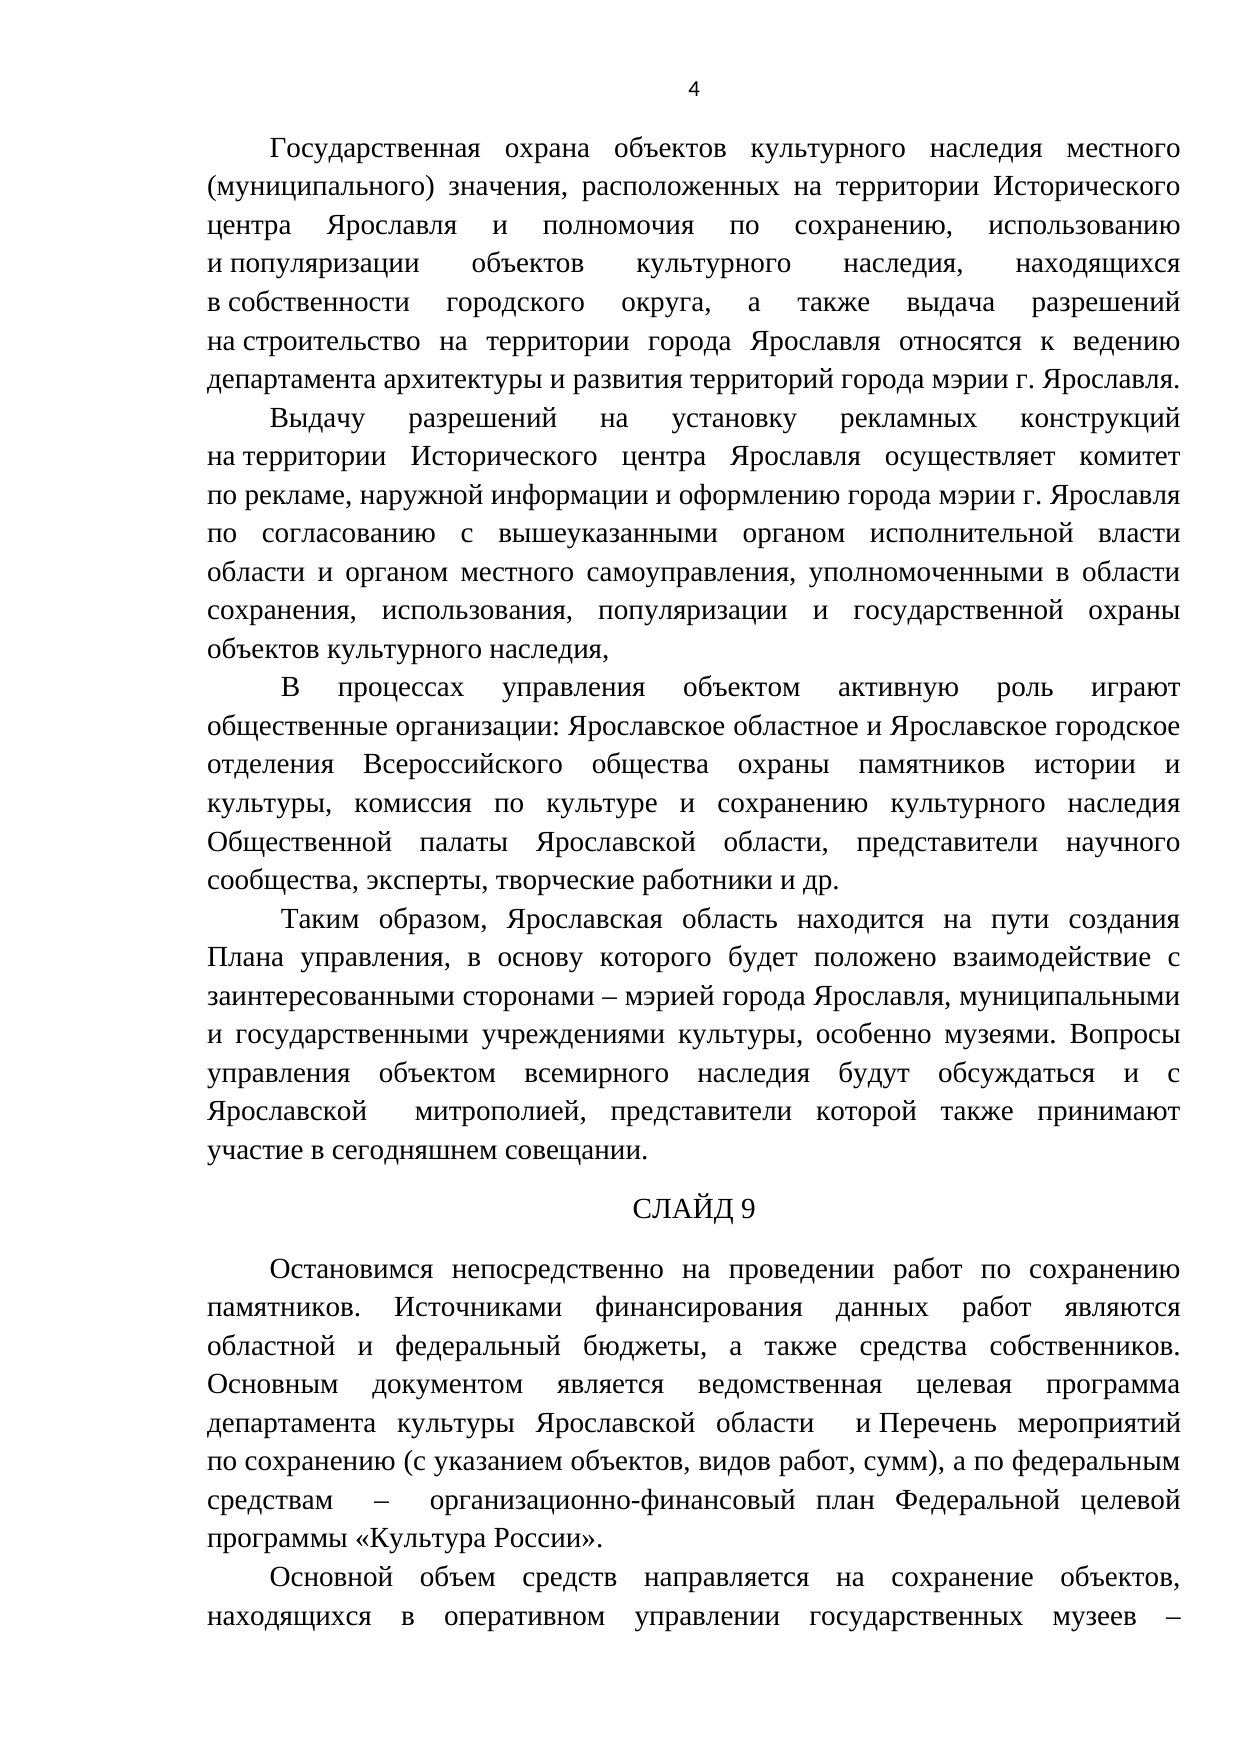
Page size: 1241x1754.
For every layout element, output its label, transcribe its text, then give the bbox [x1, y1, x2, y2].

text Остановимся непосредственно на проведении работ по сохранению памятников. Источниками финансирования данных работ являются областной и федеральный бюджеты, а также средства собственников. Основным документом является ведомственная целевая программа департамента культуры Ярославской области и Перечень мероприятий по сохранению (с указанием объектов, видов работ, сумм), а по федеральным средствам – организационно-финансовый план Федеральной целевой программы «Культура России». [207, 1251, 1181, 1554]
text Таким образом, Ярославская область находится на пути создания Плана управления, в основу которого будет положено взаимодействие с заинтересованными сторонами – мэрией города Ярославля, муниципальными и государственными учреждениями культуры, особенно музеями. Вопросы управления объектом всемирного наследия будут обсуждаться и с Ярославской митрополией, представители которой также принимают участие в сегодняшнем совещании. [207, 901, 1181, 1166]
text СЛАЙД 9 [207, 1191, 1181, 1225]
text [207, 1559, 1181, 1631]
text Выдачу разрешений на установку рекламных конструкций на территории Исторического центра Ярославля осуществляет комитет по рекламе, наружной информации и оформлению города мэрии г. Ярославля по согласованию с вышеуказанными органом исполнительной власти области и органом местного самоуправления, уполномоченными в области сохранения, использования, популяризации и государственной охраны объектов культурного наследия, [207, 400, 1181, 664]
text Государственная охрана объектов культурного наследия местного (муниципального) значения, расположенных на территории Исторического центра Ярославля и полномочия по сохранению, использованию и популяризации объектов культурного наследия, находящихся в собственности городского округа, а также выдача разрешений на строительство на территории города Ярославля относятся к ведению департамента архитектуры и развития территорий города мэрии г. Ярославля. [207, 130, 1181, 395]
text В процессах управления объектом активную роль играют общественные организации: Ярославское областное и Ярославское городское отделения Всероссийского общества охраны памятников истории и культуры, комиссия по культуре и сохранению культурного наследия Общественной палаты Ярославской области, представители научного сообщества, эксперты, творческие работники и др. [207, 669, 1181, 896]
